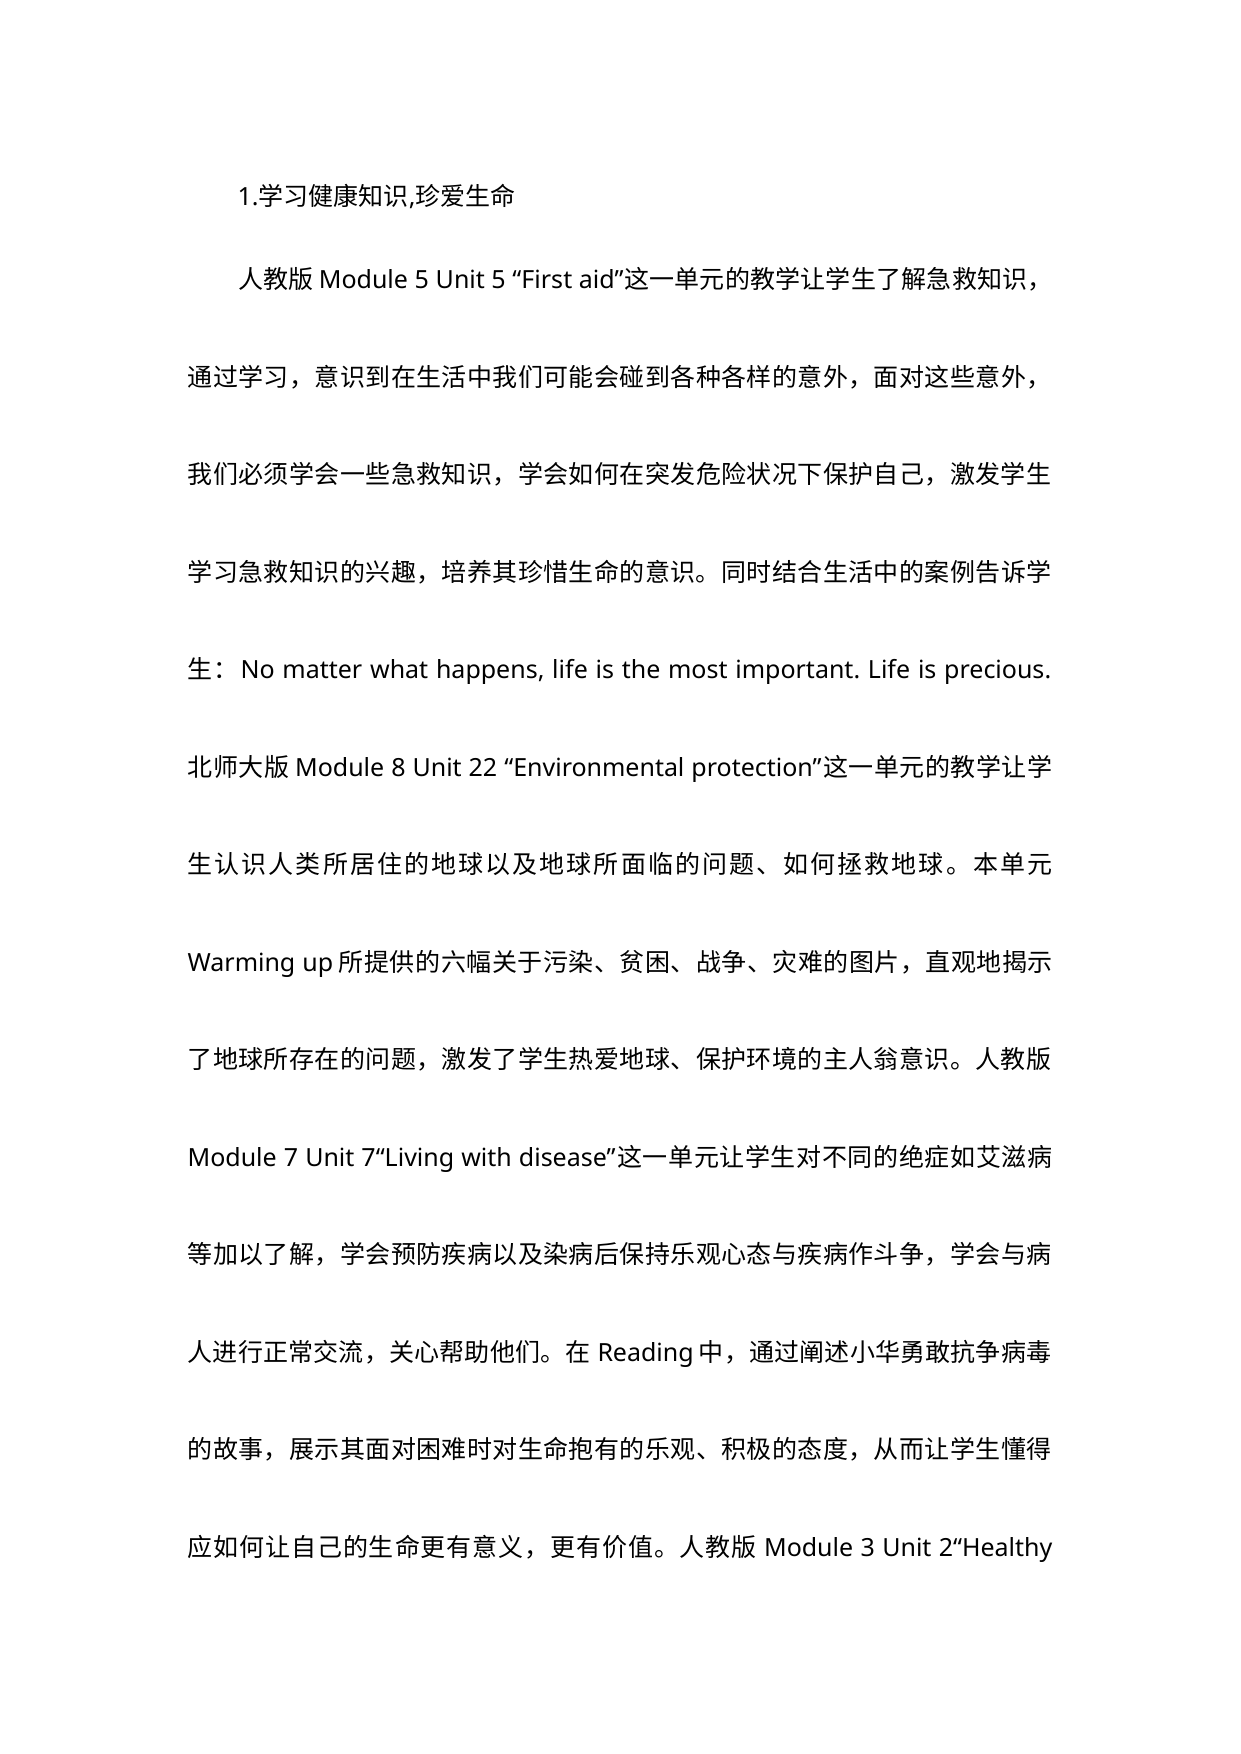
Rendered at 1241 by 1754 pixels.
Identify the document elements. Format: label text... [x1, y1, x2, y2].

text 1.学习健康知识,珍爱生命 [187, 162, 1053, 227]
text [187, 245, 1053, 1578]
